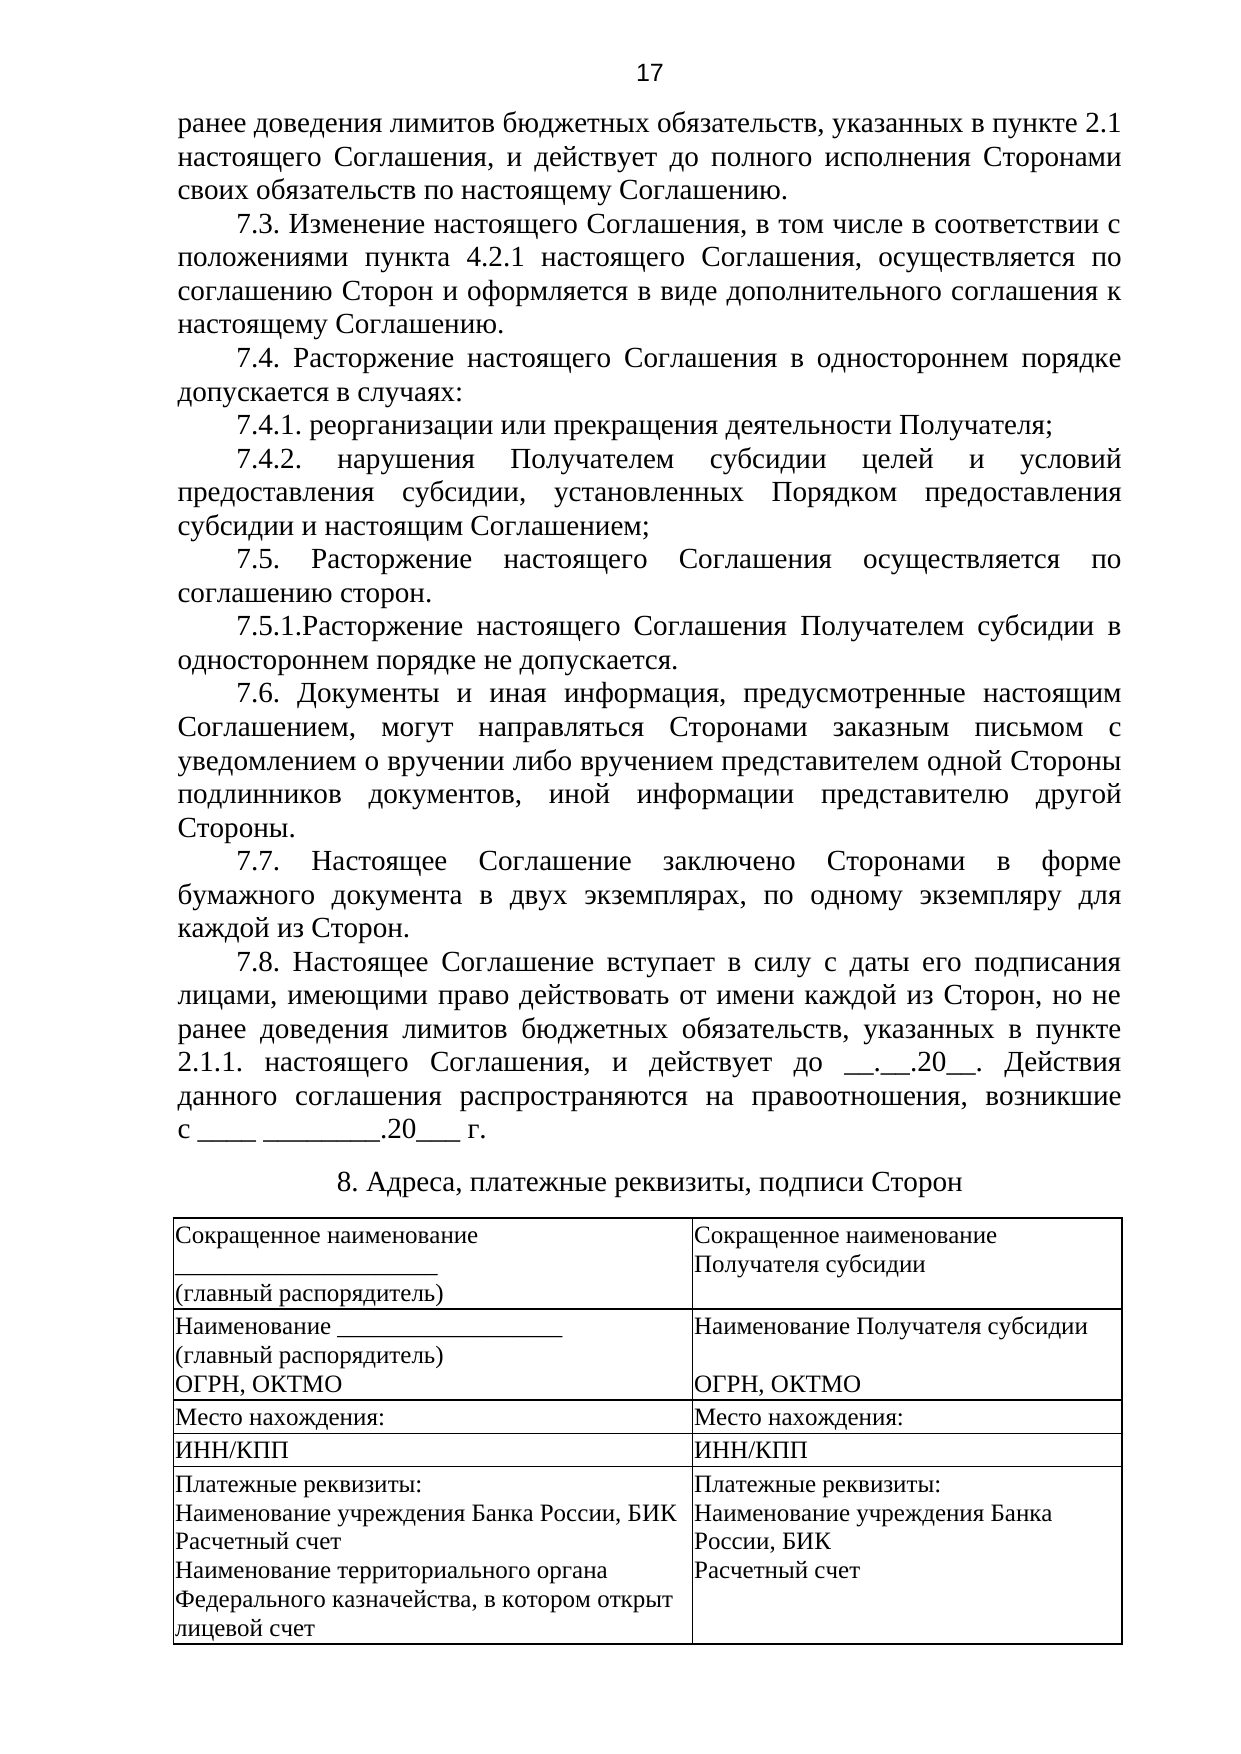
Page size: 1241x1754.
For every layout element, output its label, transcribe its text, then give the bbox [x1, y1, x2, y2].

text 7.8. Настоящее Соглашение вступает в силу с даты его подписания лицами, имеющими право действовать от имени каждой из Сторон, но не ранее доведения лимитов бюджетных обязательств, указанных в пункте 2.1.1. настоящего Соглашения, и действует до __.__.20__. Действия данного соглашения распространяются на правоотношения, возникшие с ____ ________.20___ г. [177, 944, 1122, 1145]
table_cell ИНН/КПП [693, 1434, 1121, 1466]
text 7.6. Документы и иная информация, предусмотренные настоящим Соглашением, могут направляться Сторонами заказным письмом с уведомлением о вручении либо вручением представителем одной Стороны подлинников документов, иной информации представителю другой Стороны. [177, 676, 1122, 843]
table_header Сокращенное наименование Получателя субсидии [693, 1219, 1121, 1308]
table_cell ИНН/КПП [174, 1434, 692, 1466]
table_cell Наименование Получателя субсидии ОГРН, ОКТМО [693, 1310, 1121, 1399]
text 7.4.2. нарушения Получателем субсидии целей и условий предоставления субсидии, установленных Порядком предоставления субсидии и настоящим Соглашением; [177, 441, 1122, 541]
text 7.3. Изменение настоящего Соглашения, в том числе в соответствии с положениями пункта 4.2.1 настоящего Соглашения, осуществляется по соглашению Сторон и оформляется в виде дополнительного соглашения к настоящему Соглашению. [177, 206, 1122, 340]
table_header Сокращенное наименование _____________________ (главный распорядитель) [174, 1219, 692, 1308]
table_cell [174, 1467, 692, 1643]
text 8. Адреса, платежные реквизиты, подписи Сторон [177, 1164, 1122, 1198]
table_cell Место нахождения: [693, 1401, 1121, 1432]
text 7.5.1.Расторжение настоящего Соглашения Получателем субсидии в одностороннем порядке не допускается. [177, 608, 1122, 676]
text 7.7. Настоящее Соглашение заключено Сторонами в форме бумажного документа в двух экземплярах, по одному экземпляру для каждой из Сторон. [177, 843, 1122, 944]
text 7.4.1. реорганизации или прекращения деятельности Получателя; [177, 407, 1122, 441]
text 7.4. Расторжение настоящего Соглашения в одностороннем порядке допускается в случаях: [177, 340, 1122, 407]
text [177, 105, 1122, 206]
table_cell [693, 1467, 1121, 1643]
table_cell Место нахождения: [174, 1401, 692, 1432]
table_cell Наименование __________________ (главный распорядитель) ОГРН, ОКТМО [174, 1310, 692, 1399]
text 7.5. Расторжение настоящего Соглашения осуществляется по соглашению сторон. [177, 541, 1122, 608]
